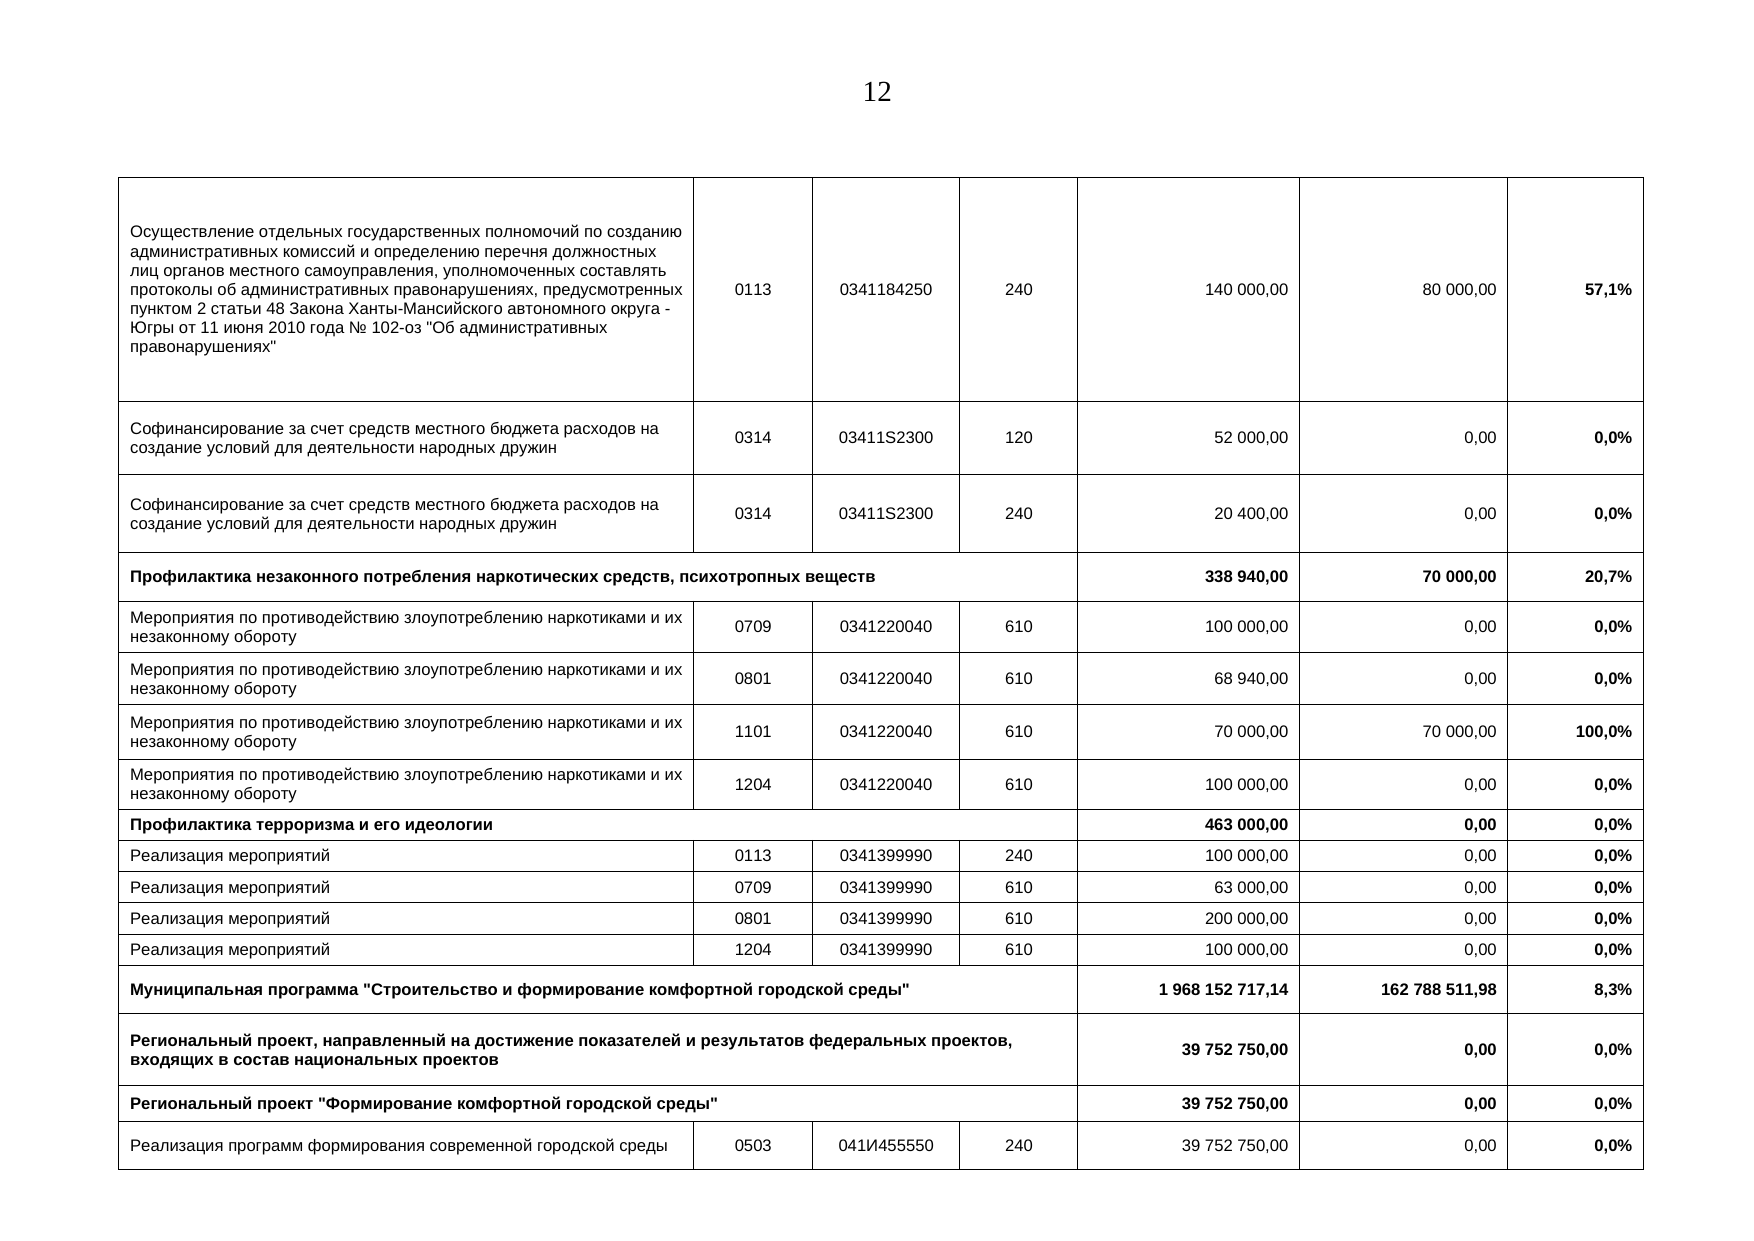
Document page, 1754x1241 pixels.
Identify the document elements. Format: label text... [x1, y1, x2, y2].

table_cell 70 000,00 [1300, 553, 1507, 601]
table_cell 120 [960, 402, 1077, 474]
table_cell 140 000,00 [1078, 178, 1299, 401]
table_cell 0,00 [1300, 475, 1507, 552]
table_cell 0,00 [1300, 1086, 1507, 1121]
table_cell Профилактика незаконного потребления наркотических средств, психотропных веществ [119, 553, 1077, 601]
table_cell 0,0% [1508, 602, 1643, 652]
table_cell Мероприятия по противодействию злоупотреблению наркотиками и их незаконному обороту [119, 760, 693, 808]
table_cell 03411S2300 [813, 475, 959, 552]
table_cell 610 [960, 760, 1077, 808]
table_cell Софинансирование за счет средств местного бюджета расходов на создание условий для деятельности народных дружин [119, 475, 693, 552]
table_cell 100 000,00 [1078, 760, 1299, 808]
table_cell 0,00 [1300, 903, 1507, 933]
table_cell 0113 [694, 178, 812, 401]
table_cell Мероприятия по противодействию злоупотреблению наркотиками и их незаконному обороту [119, 705, 693, 758]
table_cell 0709 [694, 602, 812, 652]
table_cell 0,0% [1508, 760, 1643, 808]
table_cell 162 788 511,98 [1300, 966, 1507, 1013]
table_cell 39 752 750,00 [1078, 1086, 1299, 1121]
table_cell 1204 [694, 935, 812, 965]
table_cell 100 000,00 [1078, 841, 1299, 871]
table_cell Реализация мероприятий [119, 872, 693, 902]
table_cell 0,00 [1300, 935, 1507, 965]
table_cell 0,00 [1300, 841, 1507, 871]
table_cell 240 [960, 178, 1077, 401]
table_cell 70 000,00 [1078, 705, 1299, 758]
table_cell 100,0% [1508, 705, 1643, 758]
table_cell 100 000,00 [1078, 602, 1299, 652]
table_cell 610 [960, 653, 1077, 704]
table_cell 0,00 [1300, 810, 1507, 840]
table_cell 20,7% [1508, 553, 1643, 601]
table_cell 0,00 [1300, 872, 1507, 902]
table_cell 0,0% [1508, 903, 1643, 933]
table_cell 0,0% [1508, 402, 1643, 474]
table_cell 0,0% [1508, 475, 1643, 552]
table_cell 240 [960, 1122, 1077, 1169]
table_cell Мероприятия по противодействию злоупотреблению наркотиками и их незаконному обороту [119, 602, 693, 652]
table_cell 68 940,00 [1078, 653, 1299, 704]
table_cell Реализация мероприятий [119, 935, 693, 965]
table_cell 0709 [694, 872, 812, 902]
table_cell 463 000,00 [1078, 810, 1299, 840]
table_cell 0,0% [1508, 935, 1643, 965]
table_cell 0341220040 [813, 760, 959, 808]
table_cell 0,0% [1508, 872, 1643, 902]
table_cell 1101 [694, 705, 812, 758]
table_cell 200 000,00 [1078, 903, 1299, 933]
table_cell 0341220040 [813, 653, 959, 704]
table_cell 1204 [694, 760, 812, 808]
table_cell 0341184250 [813, 178, 959, 401]
table_cell 0,0% [1508, 810, 1643, 840]
table_cell 610 [960, 705, 1077, 758]
table_cell 610 [960, 903, 1077, 933]
table_cell 0,00 [1300, 402, 1507, 474]
table_cell 52 000,00 [1078, 402, 1299, 474]
table_cell 0,0% [1508, 653, 1643, 704]
table_cell 0503 [694, 1122, 812, 1169]
table_cell 0,00 [1300, 760, 1507, 808]
table_cell 0,00 [1300, 1122, 1507, 1169]
table_cell 100 000,00 [1078, 935, 1299, 965]
table_cell Софинансирование за счет средств местного бюджета расходов на создание условий для деятельности народных дружин [119, 402, 693, 474]
table_cell 0341399990 [813, 903, 959, 933]
table_cell 8,3% [1508, 966, 1643, 1013]
table_cell Реализация программ формирования современной городской среды [119, 1122, 693, 1169]
table_cell 0341220040 [813, 705, 959, 758]
table_cell Муниципальная программа "Строительство и формирование комфортной городской среды" [119, 966, 1077, 1013]
table_cell 0801 [694, 903, 812, 933]
table_cell 0341399990 [813, 872, 959, 902]
table_cell 0801 [694, 653, 812, 704]
table_cell 0,00 [1300, 602, 1507, 652]
table_cell Региональный проект "Формирование комфортной городской среды" [119, 1086, 1077, 1121]
table_cell 610 [960, 935, 1077, 965]
table_cell 0314 [694, 475, 812, 552]
table_cell 338 940,00 [1078, 553, 1299, 601]
table_cell 39 752 750,00 [1078, 1014, 1299, 1085]
table_cell 240 [960, 475, 1077, 552]
table_cell Профилактика терроризма и его идеологии [119, 810, 1077, 840]
table_cell 0,0% [1508, 1014, 1643, 1085]
table_cell Региональный проект, направленный на достижение показателей и результатов федеральных проектов, входящих в состав национальных проектов [119, 1014, 1077, 1085]
table_cell 0341220040 [813, 602, 959, 652]
table_cell 041И455550 [813, 1122, 959, 1169]
table_cell 0341399990 [813, 935, 959, 965]
table_cell 0,00 [1300, 653, 1507, 704]
table_cell 20 400,00 [1078, 475, 1299, 552]
table_cell 0,0% [1508, 1086, 1643, 1121]
table_cell 240 [960, 841, 1077, 871]
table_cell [119, 178, 693, 401]
table_cell 610 [960, 602, 1077, 652]
table_cell 0314 [694, 402, 812, 474]
table_cell 0341399990 [813, 841, 959, 871]
table_cell 39 752 750,00 [1078, 1122, 1299, 1169]
table_cell 610 [960, 872, 1077, 902]
table_cell 63 000,00 [1078, 872, 1299, 902]
table_cell 0,0% [1508, 1122, 1643, 1169]
table_cell Мероприятия по противодействию злоупотреблению наркотиками и их незаконному обороту [119, 653, 693, 704]
table_cell 80 000,00 [1300, 178, 1507, 401]
table_cell 0,00 [1300, 1014, 1507, 1085]
table_cell 1 968 152 717,14 [1078, 966, 1299, 1013]
table_cell Реализация мероприятий [119, 841, 693, 871]
table_cell 0113 [694, 841, 812, 871]
table_cell 0,0% [1508, 841, 1643, 871]
table_cell 57,1% [1508, 178, 1643, 401]
table_cell 70 000,00 [1300, 705, 1507, 758]
table_cell 03411S2300 [813, 402, 959, 474]
table_cell Реализация мероприятий [119, 903, 693, 933]
